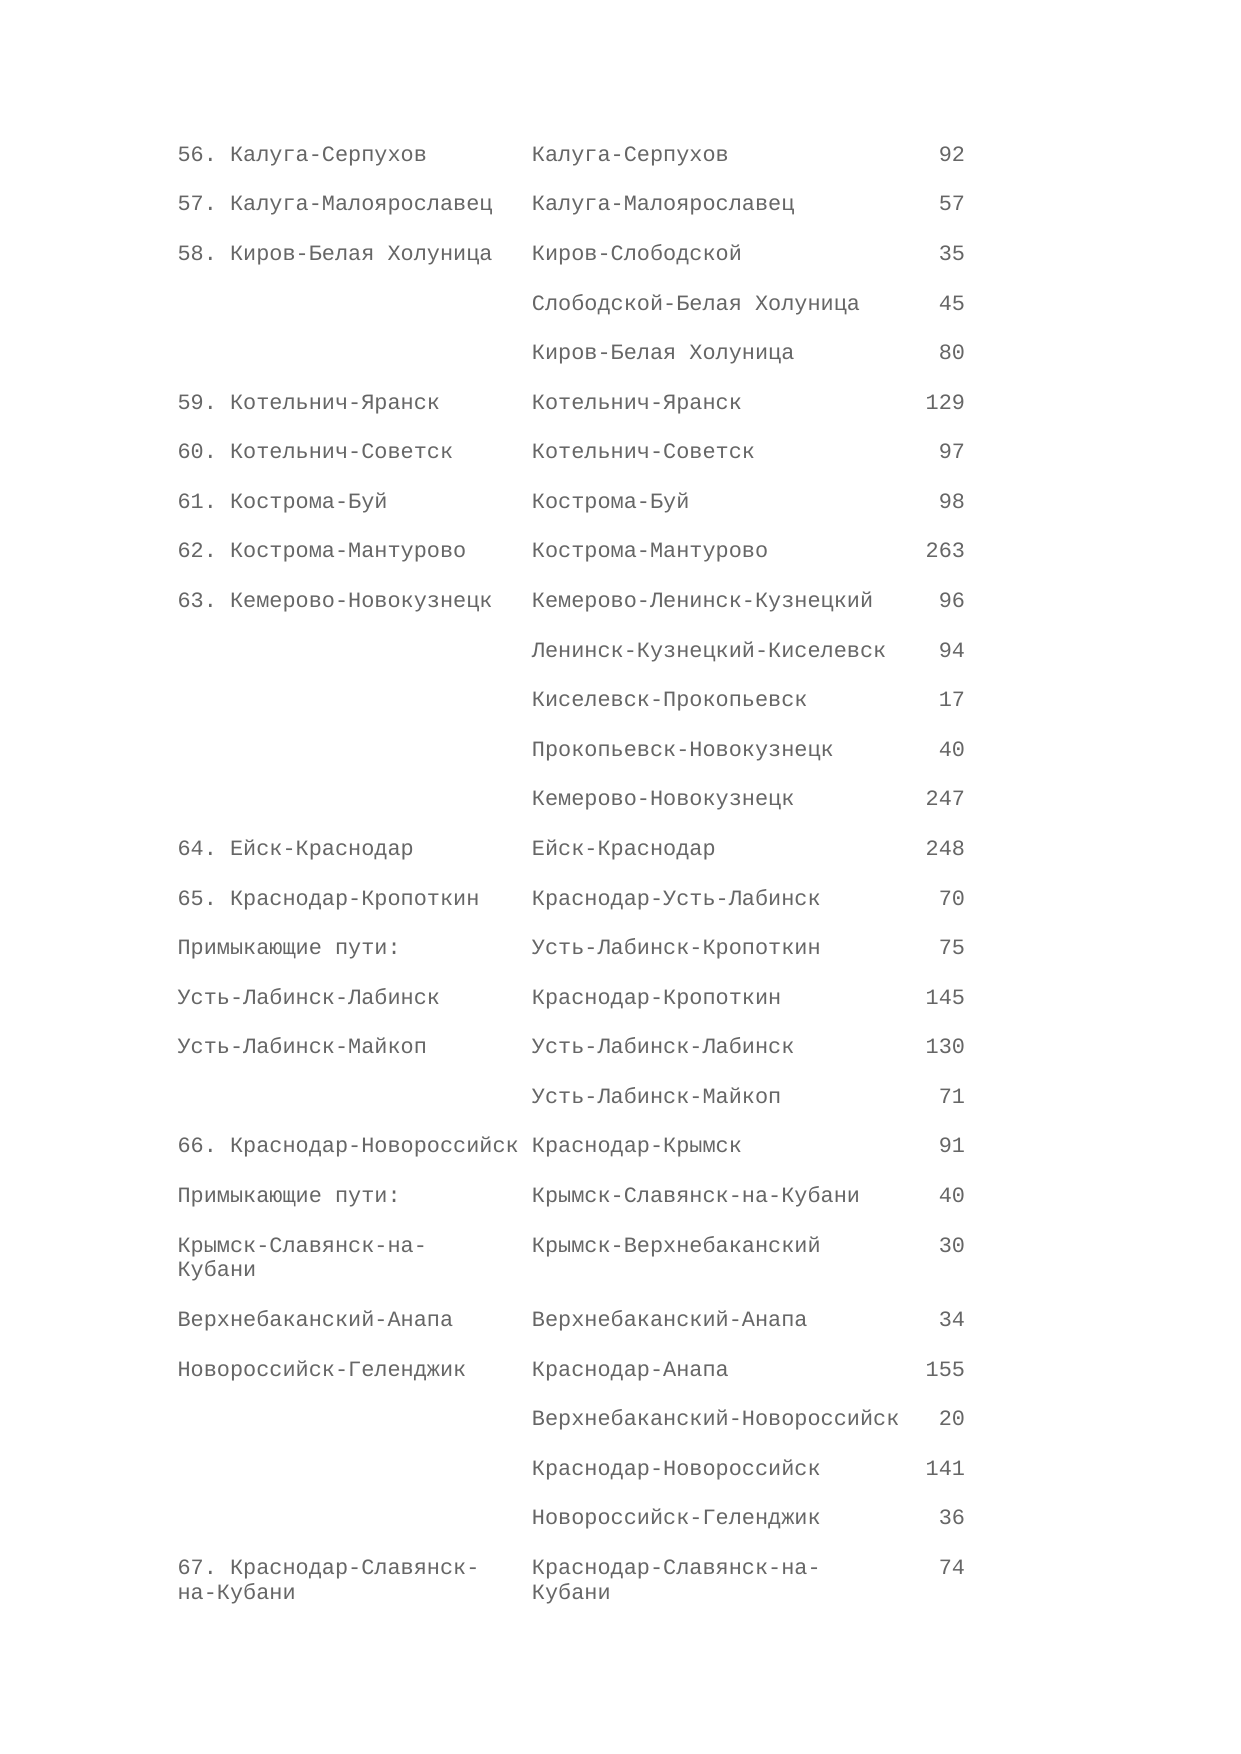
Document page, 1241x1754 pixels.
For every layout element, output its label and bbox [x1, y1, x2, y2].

text [177, 118, 1152, 1630]
